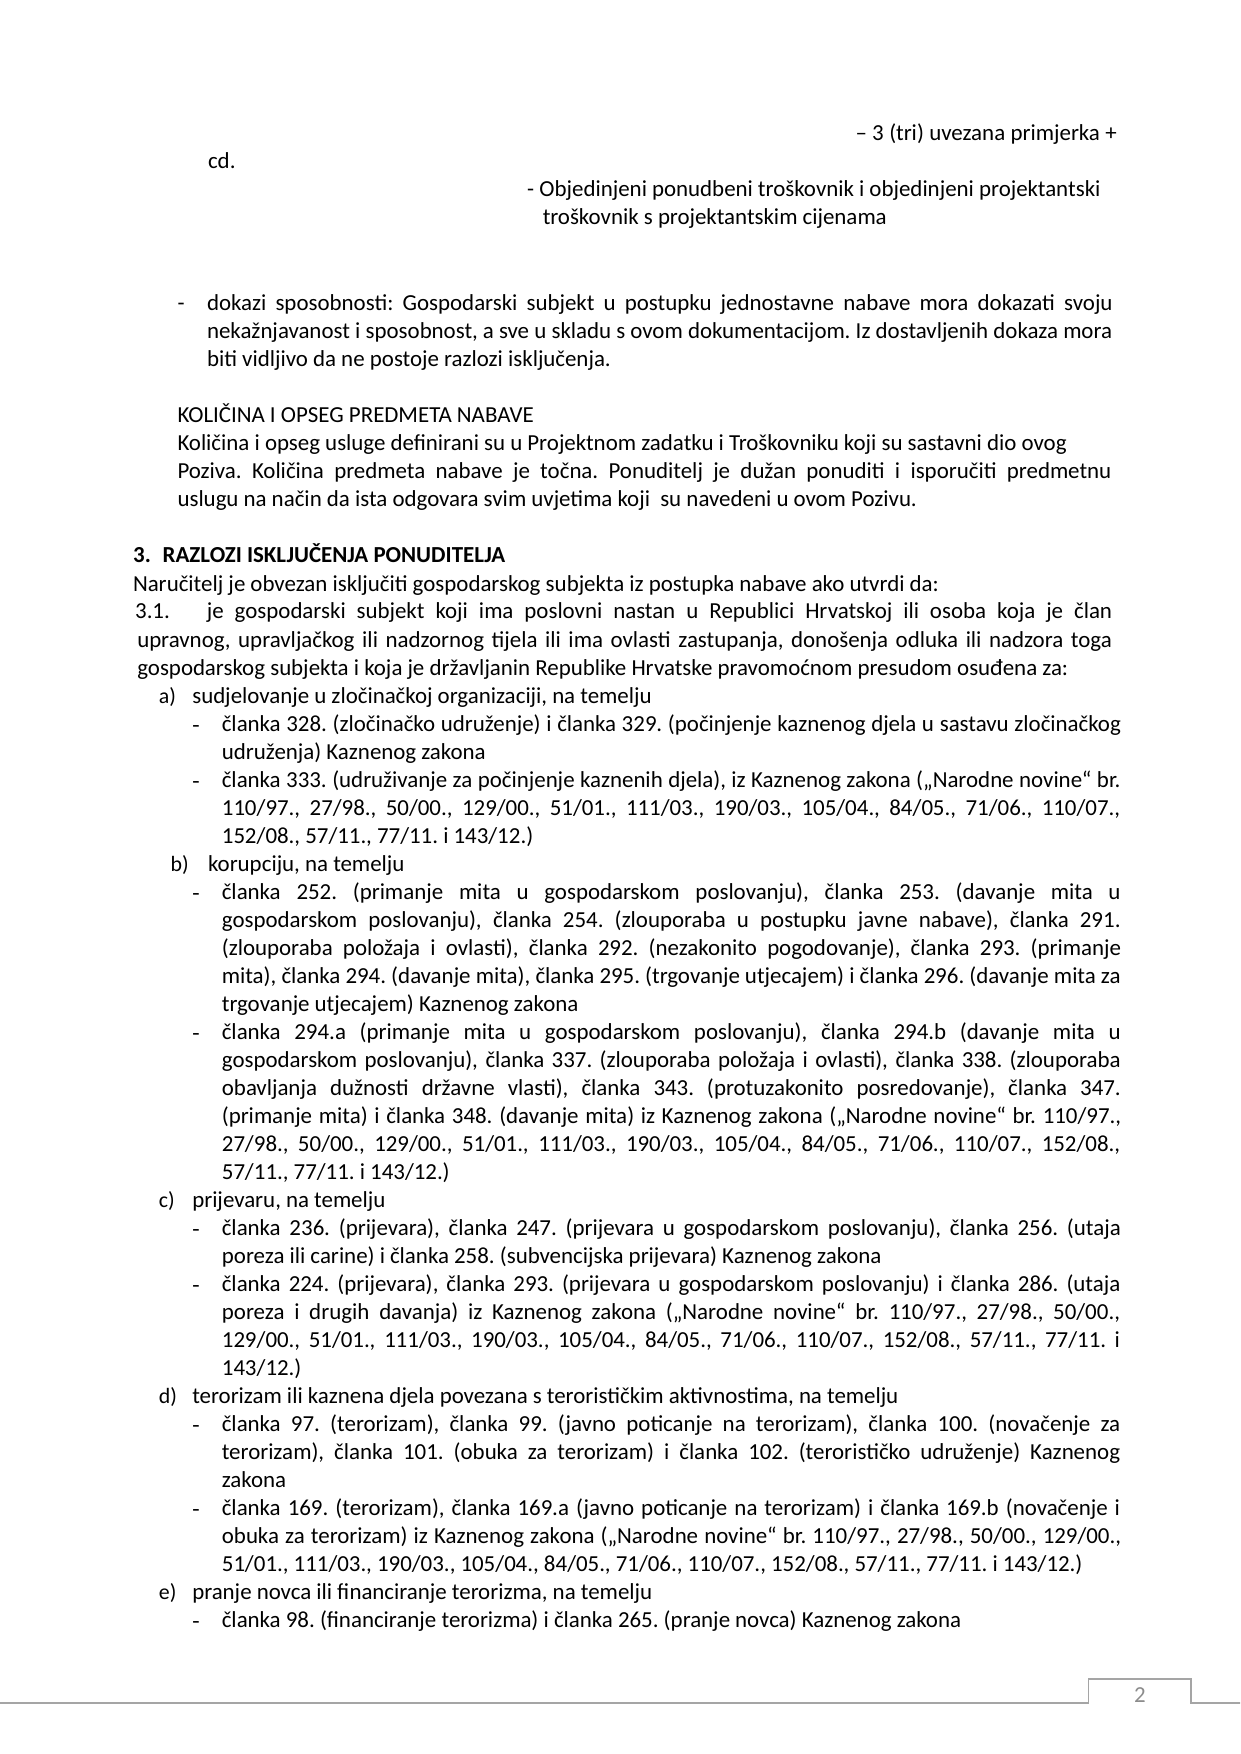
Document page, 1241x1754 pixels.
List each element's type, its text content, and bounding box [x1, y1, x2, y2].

list - dokazi sposobnosti: Gospodarski subjekt u postupku jednostavne nabave mora dokazati svoju nekažnjavanost i sposobnost, a sve u skladu s ovom dokumentacijom. Iz dostavljenih dokaza mora biti vidljivo da ne postoje razlozi isključenja. [177, 288, 1114, 372]
list članka 224. (prijevara), članka 293. (prijevara u gospodarskom poslovanju) i članka 286. (utaja poreza i drugih davanja) iz Kaznenog zakona („Narodne novine“ br. 110/97., 27/98., 50/00., 129/00., 51/01., 111/03., 190/03., 105/04., 84/05., 71/06., 110/07., 152/08., 57/11., 77/11. i 143/12.) [192, 1269, 1122, 1381]
list sudjelovanje u zločinačkoj organizaciji, na temelju [159, 681, 1122, 709]
list članka 294.a (primanje mita u gospodarskom poslovanju), članka 294.b (davanje mita u gospodarskom poslovanju), članka 337. (zlouporaba položaja i ovlasti), članka 338. (zlouporaba obavljanja dužnosti državne vlasti), članka 343. (protuzakonito posredovanje), članka 347. (primanje mita) i članka 348. (davanje mita) iz Kaznenog zakona („Narodne novine“ br. 110/97., 27/98., 50/00., 129/00., 51/01., 111/03., 190/03., 105/04., 84/05., 71/06., 110/07., 152/08., 57/11., 77/11. i 143/12.) [192, 1017, 1122, 1185]
list KOLIČINA I OPSEG PREDMETA NABAVE [177, 401, 1114, 428]
list – 3 (tri) uvezana primjerka + cd. [208, 118, 1122, 174]
list pranje novca ili financiranje terorizma, na temelju [159, 1577, 1122, 1605]
list Poziva. Količina predmeta nabave je točna. Ponuditelj je dužan ponuditi i isporučiti predmetnu uslugu na način da ista odgovara svim uvjetima koji su navedeni u ovom Pozivu. [177, 457, 1114, 513]
list članka 333. (udruživanje za počinjenje kaznenih djela), iz Kaznenog zakona („Narodne novine“ br. 110/97., 27/98., 50/00., 129/00., 51/01., 111/03., 190/03., 105/04., 84/05., 71/06., 110/07., 152/08., 57/11., 77/11. i 143/12.) [192, 765, 1122, 849]
list Količina i opseg usluge definirani su u Projektnom zadatku i Troškovniku koji su sastavni dio ovog [177, 428, 1114, 457]
text 3.1. je gospodarski subjekt koji ima poslovni nastan u Republici Hrvatskoj ili osoba koja je član upravnog, upravljačkog ili nadzornog tijela ili ima ovlasti zastupanja, donošenja odluka ili nadzora toga gospodarskog subjekta i koja je državljanin Republike Hrvatske pravomoćnom presudom osuđena za: [135, 597, 1114, 681]
list članka 252. (primanje mita u gospodarskom poslovanju), članka 253. (davanje mita u gospodarskom poslovanju), članka 254. (zlouporaba u postupku javne nabave), članka 291. (zlouporaba položaja i ovlasti), članka 292. (nezakonito pogodovanje), članka 293. (primanje mita), članka 294. (davanje mita), članka 295. (trgovanje utjecajem) i članka 296. (davanje mita za trgovanje utjecajem) Kaznenog zakona [192, 877, 1122, 1017]
text Naručitelj je obvezan isključiti gospodarskog subjekta iz postupka nabave ako utvrdi da: [133, 569, 1114, 597]
list korupciju, na temelju [170, 849, 1122, 877]
list članka 97. (terorizam), članka 99. (javno poticanje na terorizam), članka 100. (novačenje za terorizam), članka 101. (obuka za terorizam) i članka 102. (terorističko udruženje) Kaznenog zakona [192, 1409, 1122, 1493]
list članka 98. (financiranje terorizma) i članka 265. (pranje novca) Kaznenog zakona [192, 1605, 1122, 1633]
list terorizam ili kaznena djela povezana s terorističkim aktivnostima, na temelju [159, 1381, 1122, 1409]
list članka 328. (zločinačko udruženje) i članka 329. (počinjenje kaznenog djela u sastavu zločinačkog udruženja) Kaznenog zakona [192, 709, 1122, 765]
list članka 236. (prijevara), članka 247. (prijevara u gospodarskom poslovanju), članka 256. (utaja poreza ili carine) i članka 258. (subvencijska prijevara) Kaznenog zakona [192, 1213, 1122, 1269]
list članka 169. (terorizam), članka 169.a (javno poticanje na terorizam) i članka 169.b (novačenje i obuka za terorizam) iz Kaznenog zakona („Narodne novine“ br. 110/97., 27/98., 50/00., 129/00., 51/01., 111/03., 190/03., 105/04., 84/05., 71/06., 110/07., 152/08., 57/11., 77/11. i 143/12.) [192, 1493, 1122, 1577]
list troškovnik s projektantskim cijenama [208, 202, 1122, 230]
list prijevaru, na temelju [159, 1185, 1122, 1213]
list 3. RAZLOZI ISKLJUČENJA PONUDITELJA [133, 541, 1114, 569]
list - Objedinjeni ponudbeni troškovnik i objedinjeni projektantski [208, 174, 1122, 202]
